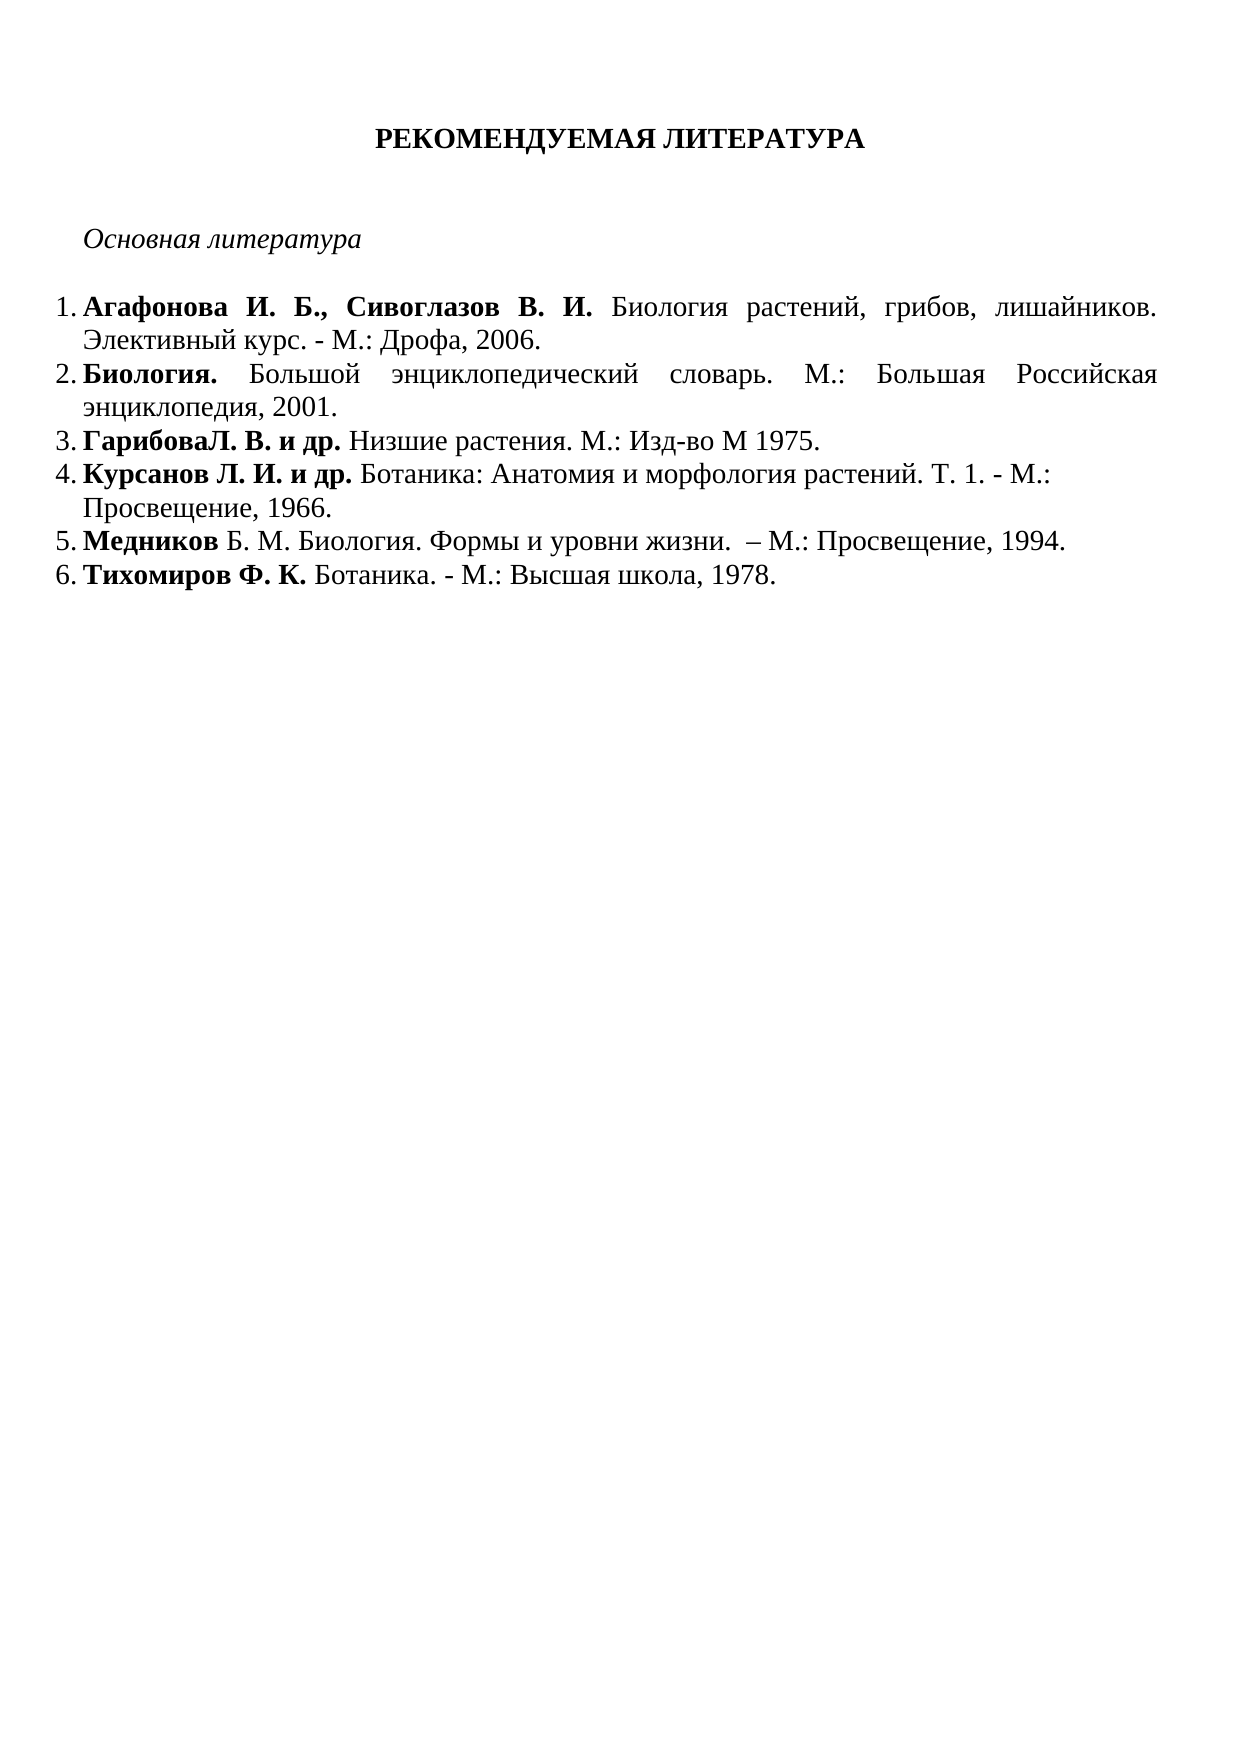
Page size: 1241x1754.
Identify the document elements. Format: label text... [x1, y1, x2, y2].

list Курсанов Л. И. и др. Ботаника: Анатомия и морфология растений. Т. 1. - М.: Просвещение, 1966. [55, 456, 1157, 523]
list Медников Б. М. Биология. Формы и уровни жизни. – М.: Просвещение, 1994. [55, 523, 1157, 557]
list ГарибоваЛ. В. и др. Низшие растения. М.: Изд-во М 1975. [55, 423, 1157, 456]
list Агафонова И. Б., Сивоглазов В. И. Биология растений, грибов, лишайников. Элективный курс. - М.: Дрофа, 2006. [55, 289, 1157, 356]
list Биология. Большой энциклопедический словарь. М.: Большая Российская энциклопедия, 2001. [55, 356, 1157, 423]
text РЕКОМЕНДУЕМАЯ ЛИТЕРАТУРА [83, 121, 1157, 154]
list Тихомиров Ф. К. Ботаника. - М.: Высшая школа, 1978. [55, 557, 1157, 591]
text Основная литература [83, 222, 1157, 255]
